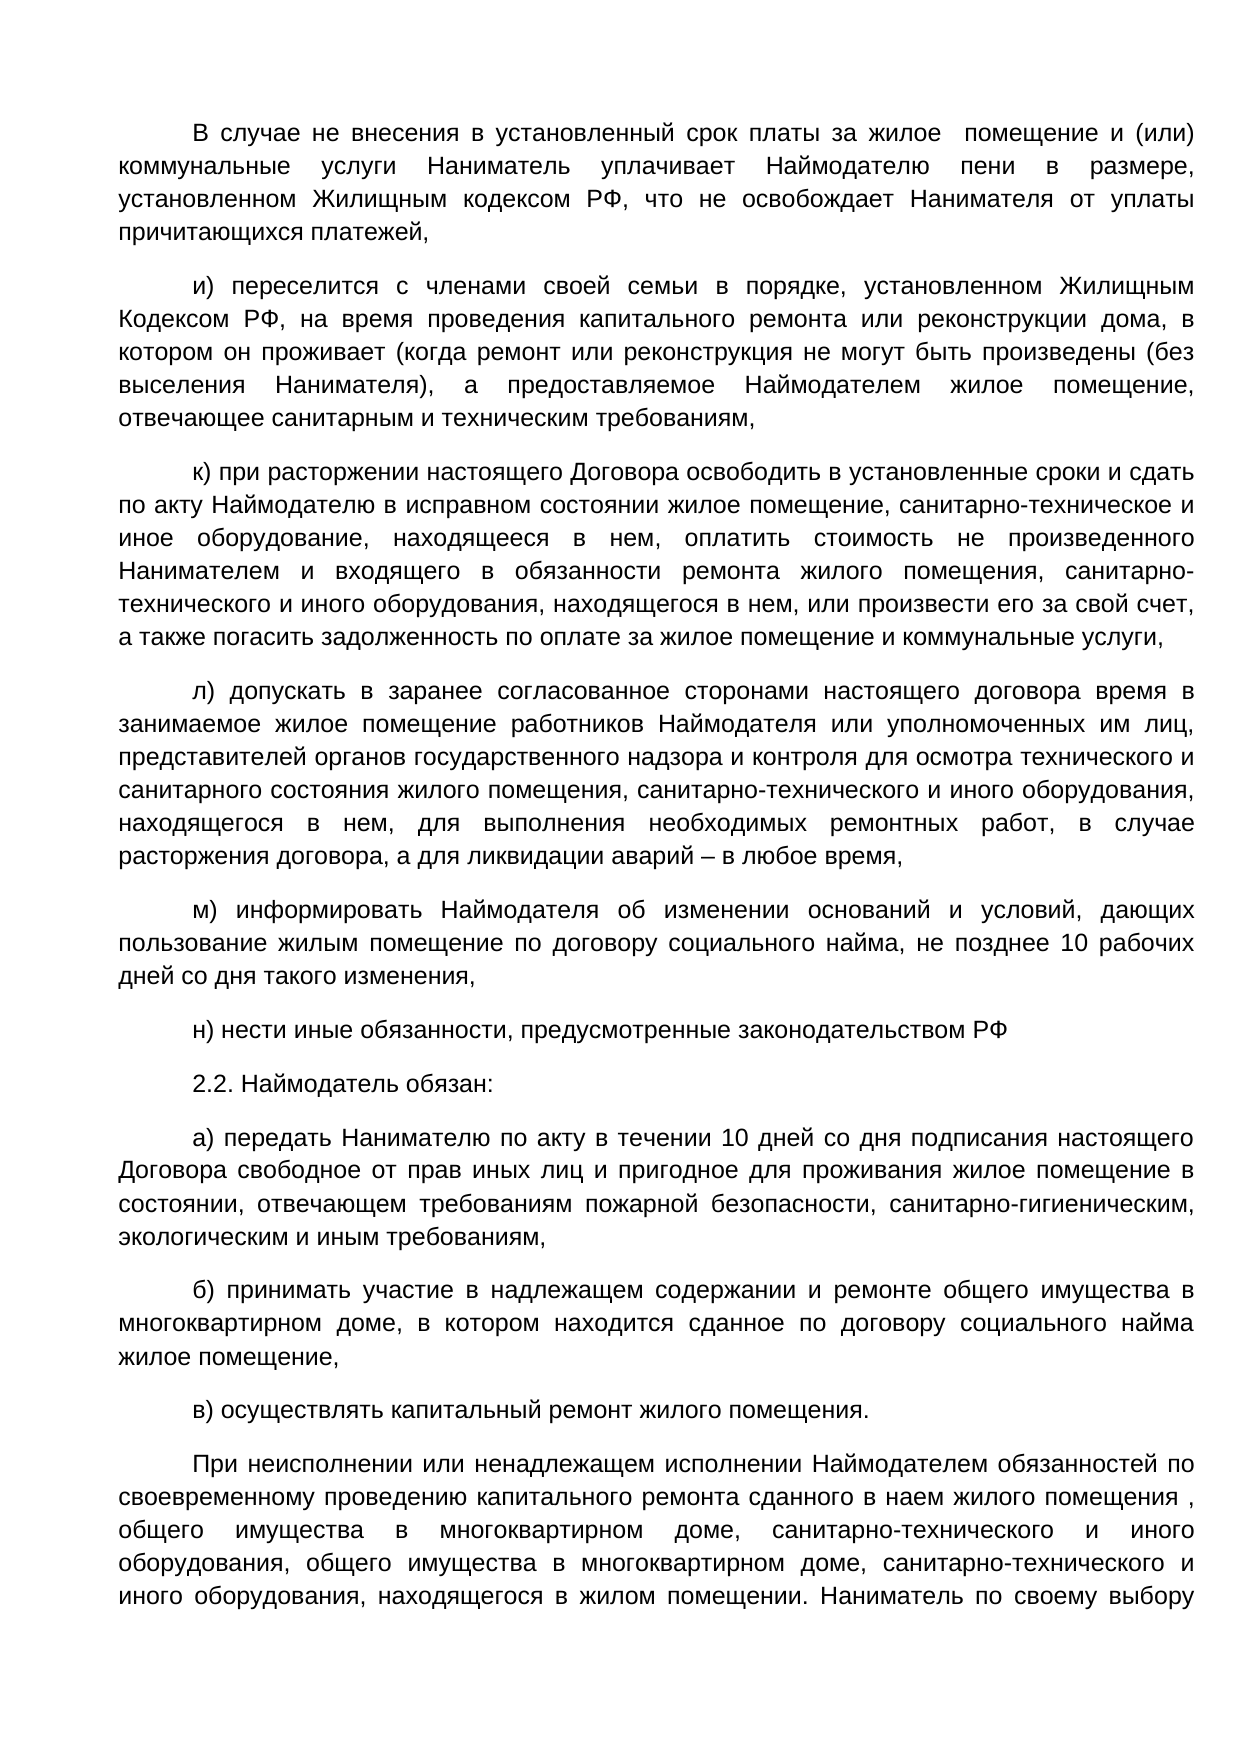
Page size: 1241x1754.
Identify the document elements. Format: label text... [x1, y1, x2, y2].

text б) принимать участие в надлежащем содержании и ремонте общего имущества в многоквартирном доме, в котором находится сданное по договору социального найма жилое помещение, [118, 1275, 1196, 1370]
text л) допускать в заранее согласованное сторонами настоящего договора время в занимаемое жилое помещение работников Наймодателя или уполномоченных им лиц, представителей органов государственного надзора и контроля для осмотра технического и санитарного состояния жилого помещения, санитарно-технического и иного оборудования, находящегося в нем, для выполнения необходимых ремонтных работ, в случае расторжения договора, а для ликвидации аварий – в любое время, [118, 676, 1196, 870]
text 2.2. Наймодатель обязан: [118, 1069, 1196, 1097]
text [118, 1449, 1196, 1610]
text а) передать Нанимателю по акту в течении 10 дней со дня подписания настоящего Договора свободное от прав иных лиц и пригодное для проживания жилое помещение в состоянии, отвечающем требованиям пожарной безопасности, санитарно-гигиеническим, экологическим и иным требованиям, [118, 1122, 1196, 1250]
text м) информировать Наймодателя об изменении оснований и условий, дающих пользование жилым помещение по договору социального найма, не позднее 10 рабочих дней со дня такого изменения, [118, 895, 1196, 990]
text н) нести иные обязанности, предусмотренные законодательством РФ [118, 1015, 1196, 1043]
text и) переселится с членами своей семьи в порядке, установленном Жилищным Кодексом РФ, на время проведения капитального ремонта или реконструкции дома, в котором он проживает (когда ремонт или реконструкция не могут быть произведены (без выселения Нанимателя), а предоставляемое Наймодателем жилое помещение, отвечающее санитарным и техническим требованиям, [118, 271, 1196, 432]
text в) осуществлять капитальный ремонт жилого помещения. [118, 1395, 1196, 1424]
text к) при расторжении настоящего Договора освободить в установленные сроки и сдать по акту Наймодателю в исправном состоянии жилое помещение, санитарно-техническое и иное оборудование, находящееся в нем, оплатить стоимость не произведенного Нанимателем и входящего в обязанности ремонта жилого помещения, санитарно-технического и иного оборудования, находящегося в нем, или произвести его за свой счет, а также погасить задолженность по оплате за жилое помещение и коммунальные услуги, [118, 457, 1196, 651]
text В случае не внесения в установленный срок платы за жилое помещение и (или) коммунальные услуги Наниматель уплачивает Наймодателю пени в размере, установленном Жилищным кодексом РФ, что не освобождает Нанимателя от уплаты причитающихся платежей, [118, 118, 1196, 246]
